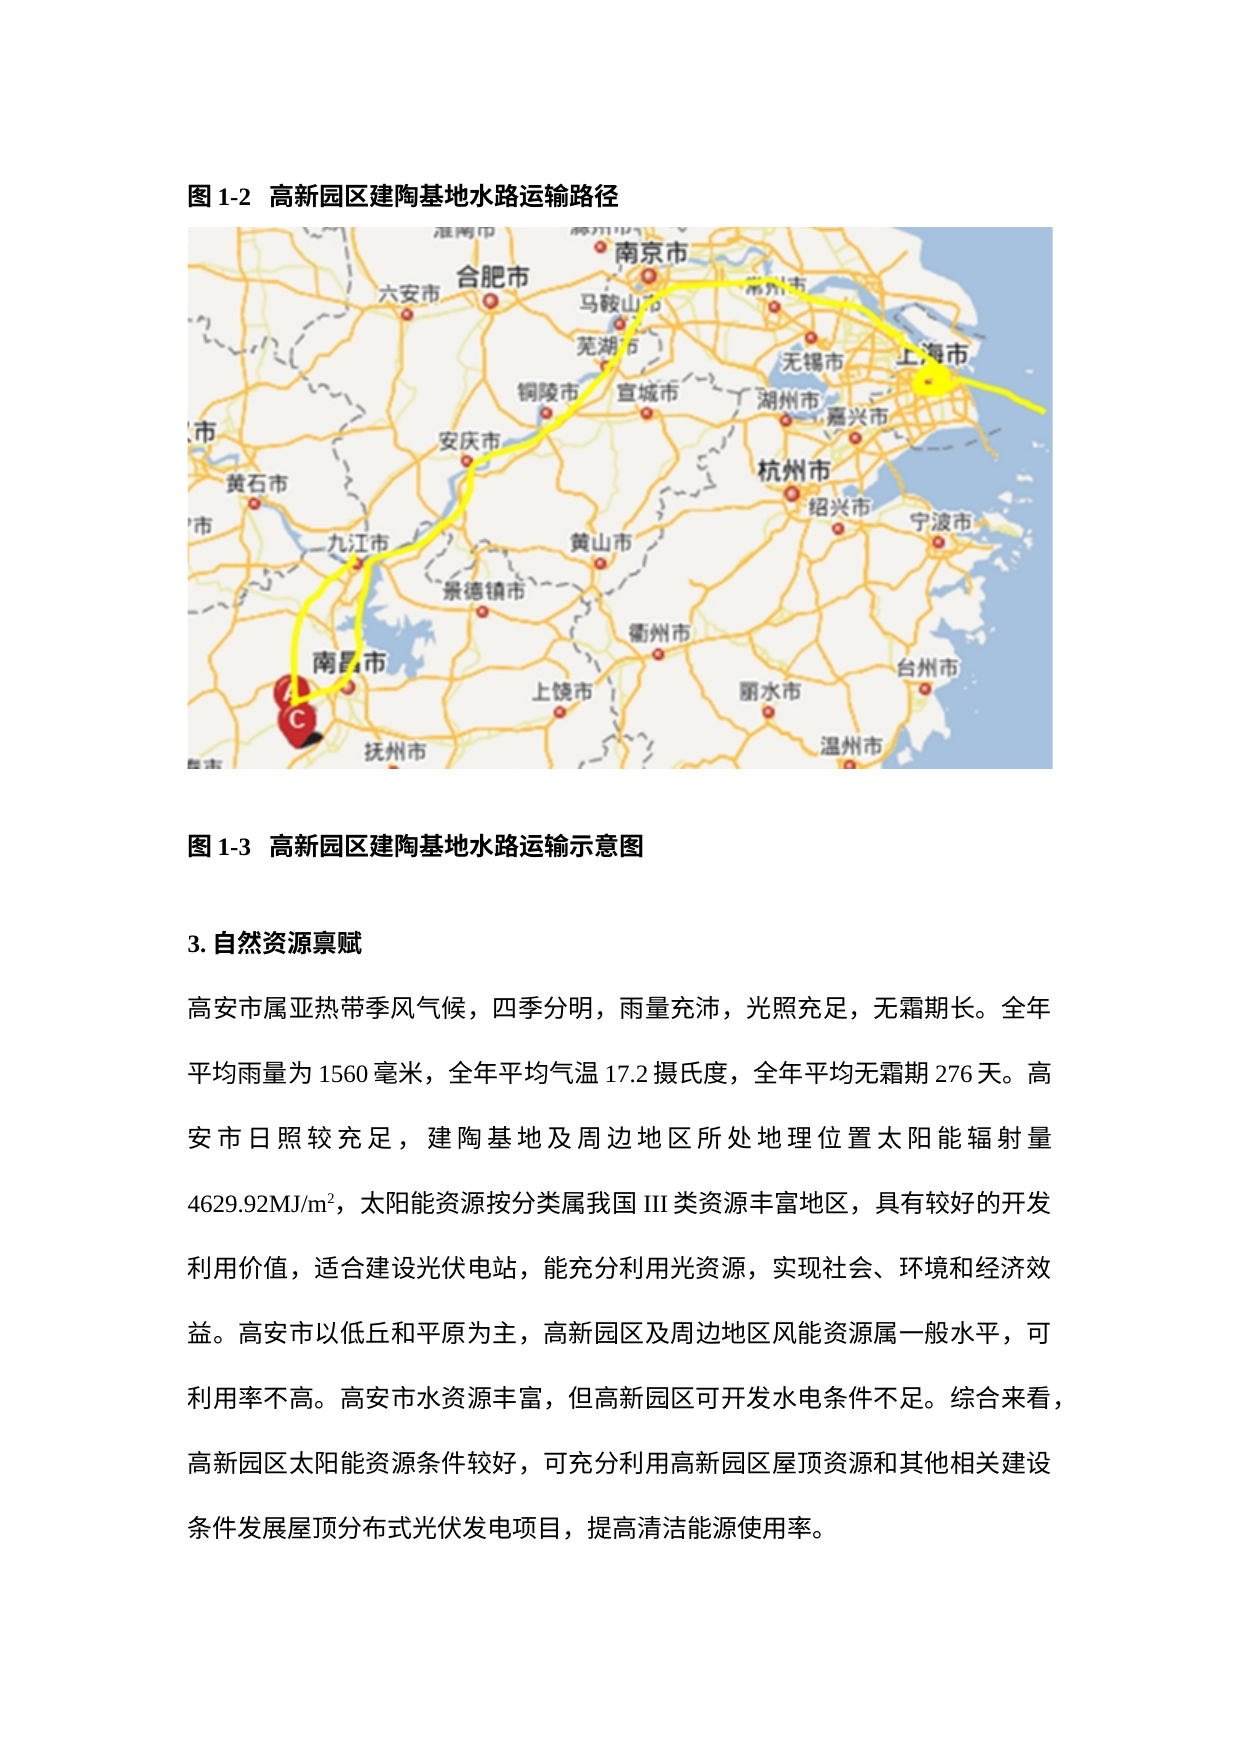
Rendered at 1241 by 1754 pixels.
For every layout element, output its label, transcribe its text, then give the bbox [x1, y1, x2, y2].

text 3. 自然资源禀赋 [187, 909, 1053, 974]
text 图1-3 高新园区建陶基地水路运输示意图 [187, 812, 1053, 877]
text 图1-2 高新园区建陶基地水路运输路径 [187, 162, 1053, 227]
picture [187, 227, 1053, 769]
text 高安市属亚热带季风气候，四季分明，雨量充沛，光照充足，无霜期长。全年平均雨量为1560毫米，全年平均气温17.2摄氏度，全年平均无霜期276天。高安市日照较充足，建陶基地及周边地区所处地理位置太阳能辐射量4629.92MJ/m2，太阳能资源按分类属我国III类资源丰富地区，具有较好的开发利用价值，适合建设光伏电站，能充分利用光资源，实现社会、环境和经济效益。高安市以低丘和平原为主，高新园区及周边地区风能资源属一般水平，可利用率不高。高安市水资源丰富，但高新园区可开发水电条件不足。综合来看，高新园区太阳能资源条件较好，可充分利用高新园区屋顶资源和其他相关建设条件发展屋顶分布式光伏发电项目，提高清洁能源使用率。 [187, 974, 1053, 1559]
